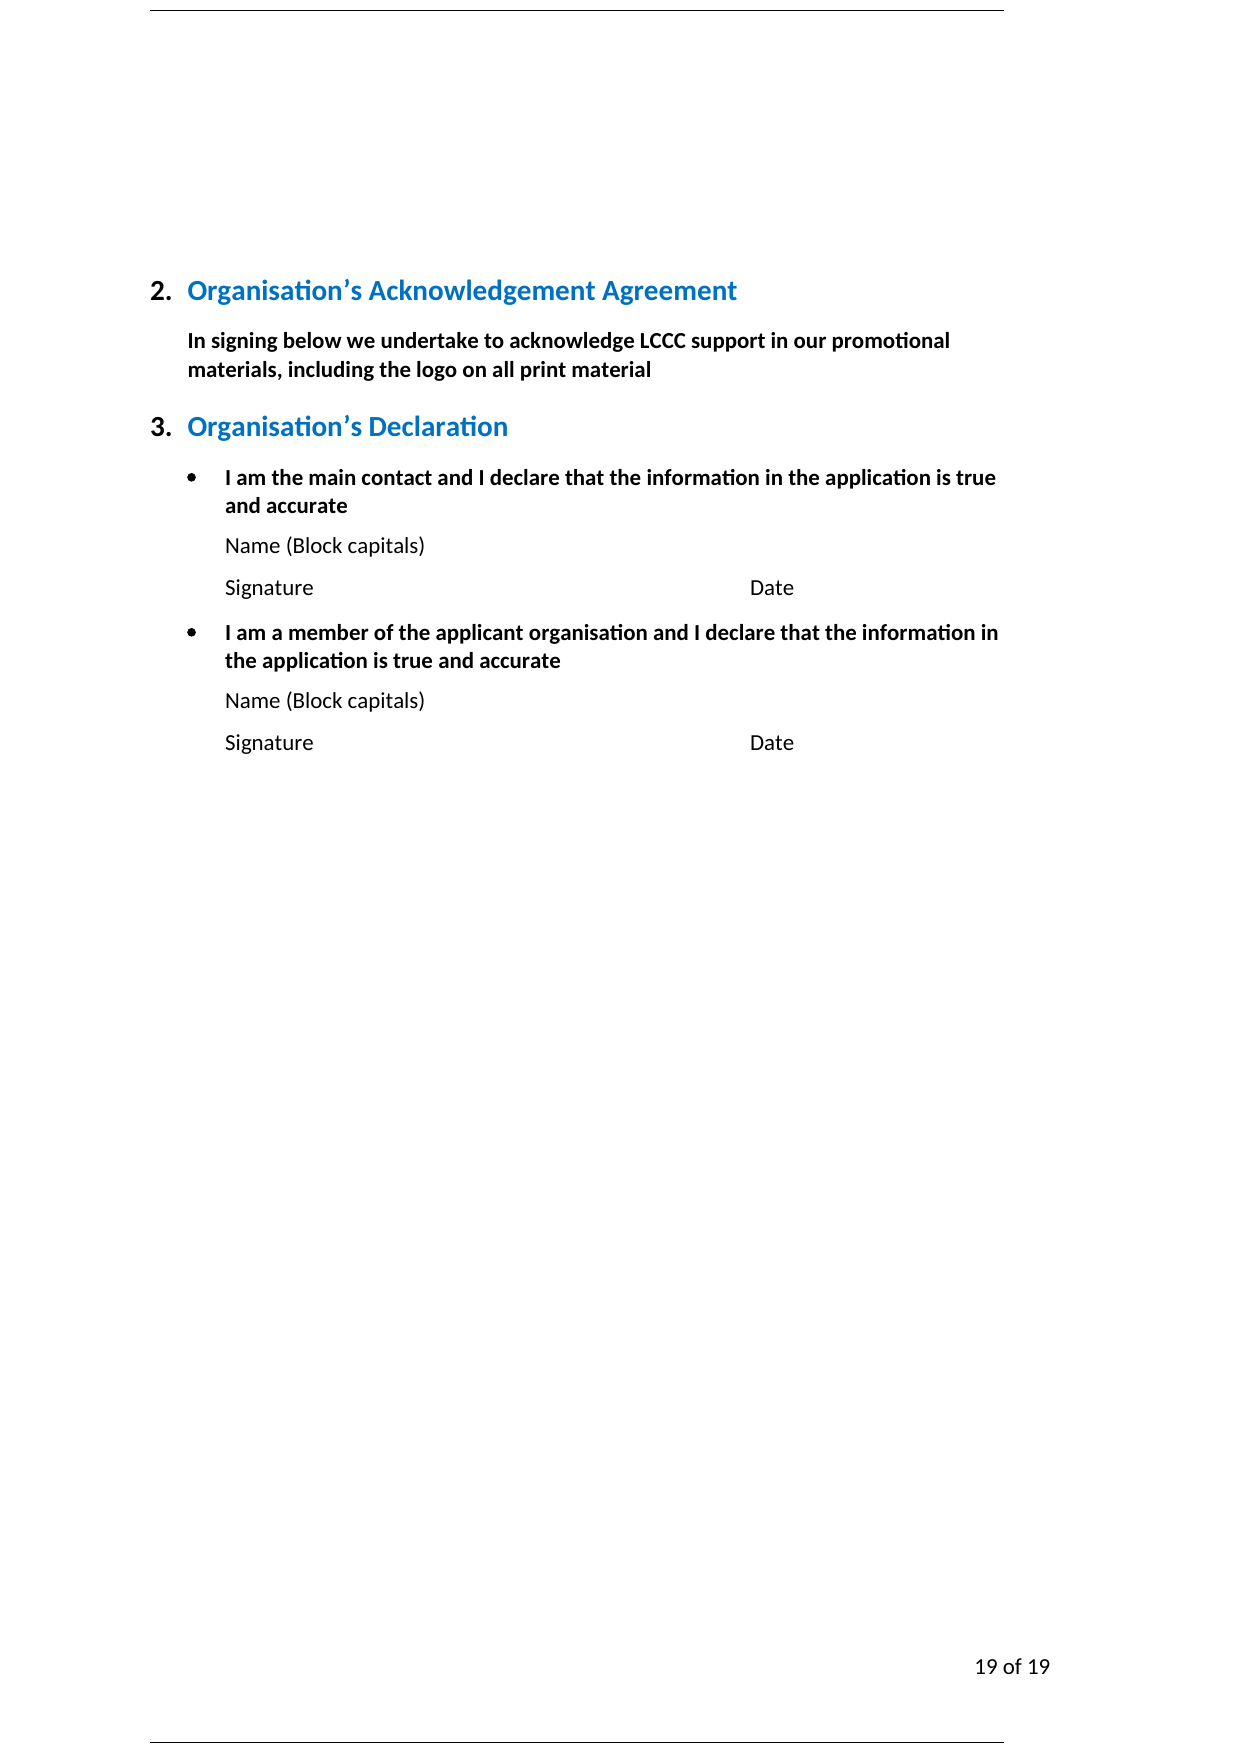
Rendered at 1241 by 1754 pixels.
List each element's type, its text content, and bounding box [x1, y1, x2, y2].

text Name (Block capitals) [225, 687, 1004, 714]
text Name (Block capitals) [225, 532, 1004, 559]
list I am the main contact and I declare that the information in the application is true and accurate [187, 463, 1004, 519]
list I am a member of the applicant organisation and I declare that the information in the application is true and accurate [187, 618, 1004, 674]
list Organisation’s Acknowledgement Agreement [150, 272, 1004, 307]
text Signature Date [225, 573, 1004, 602]
text Signature Date [225, 728, 1004, 757]
list In signing below we undertake to acknowledge LCCC support in our promotional materials, including the logo on all print material [187, 327, 1004, 383]
list Organisation’s Declaration [150, 408, 1004, 443]
